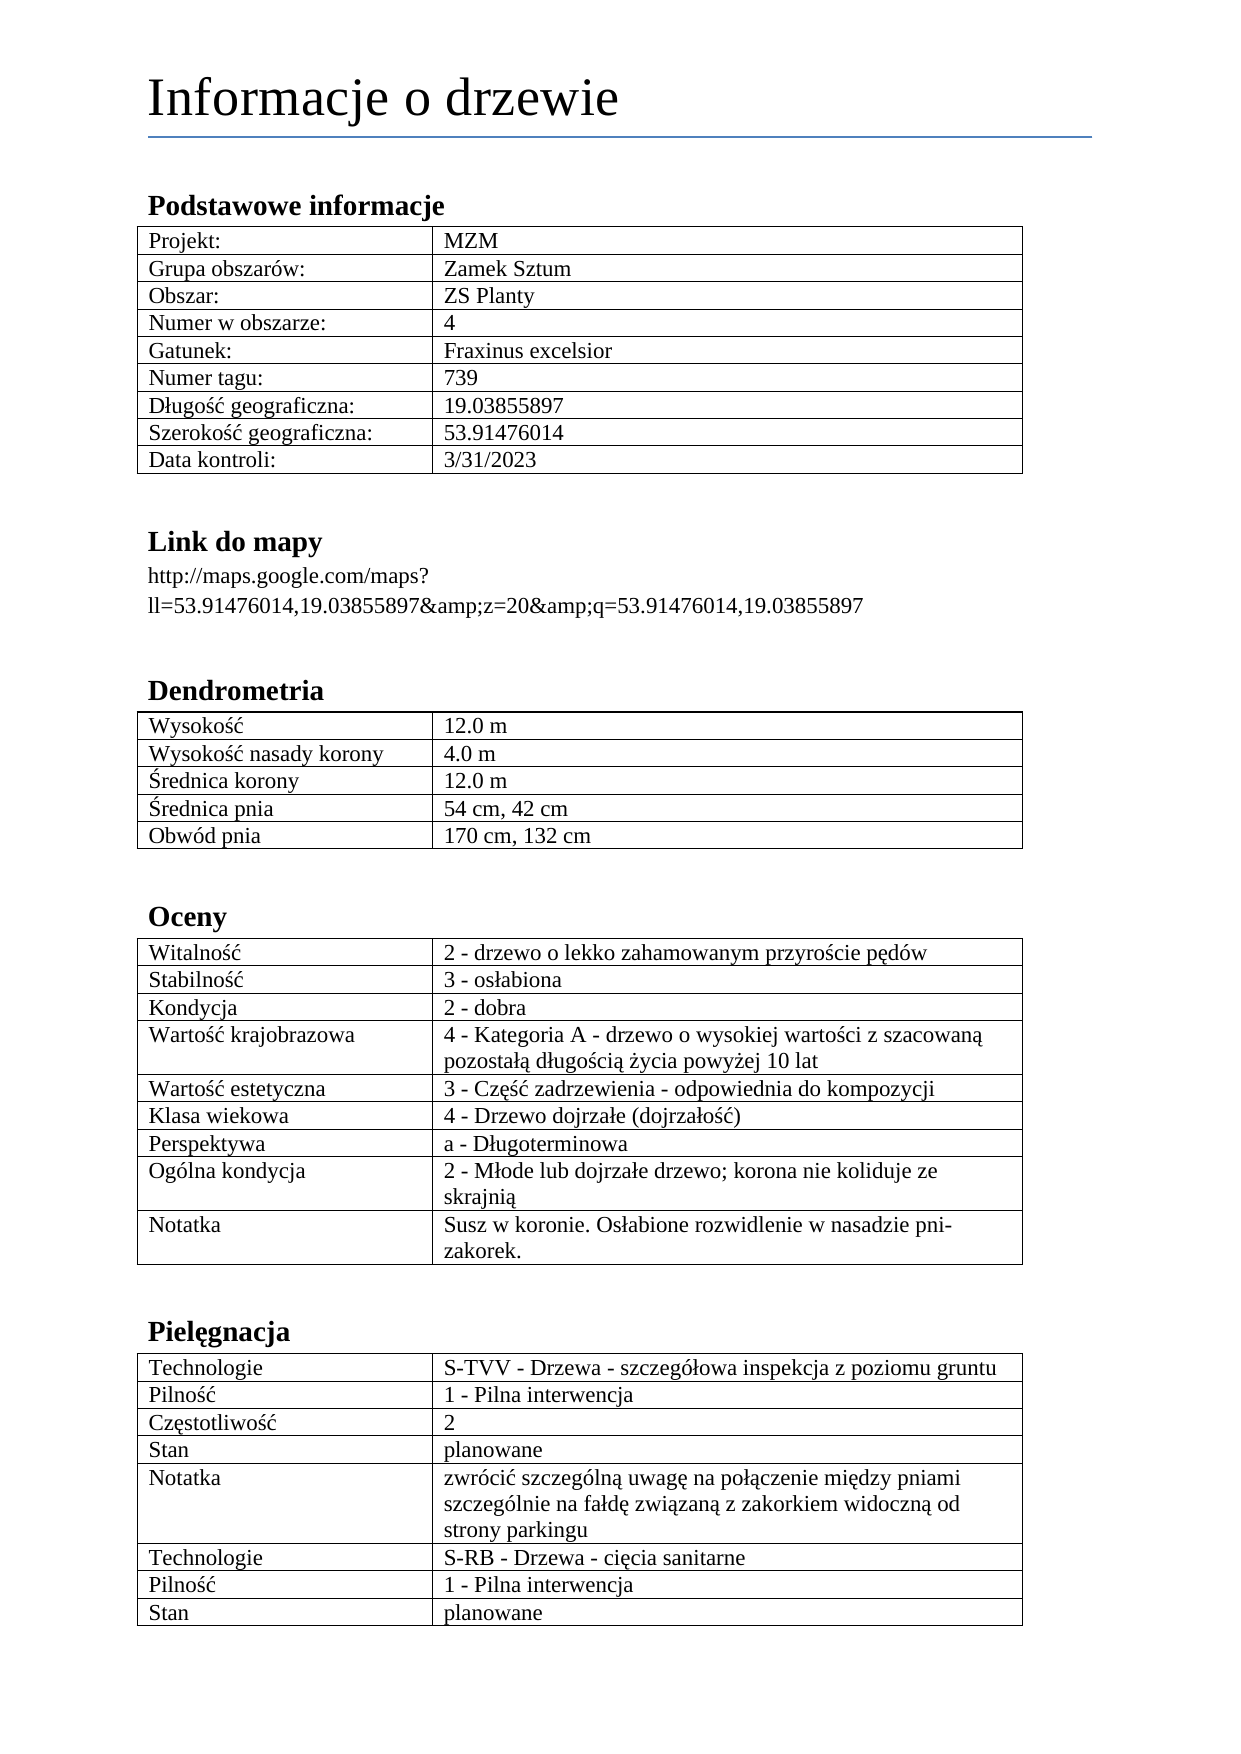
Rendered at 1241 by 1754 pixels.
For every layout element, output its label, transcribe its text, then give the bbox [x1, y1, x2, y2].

table_cell 54 cm, 42 cm [433, 795, 1022, 821]
table_cell 739 [433, 364, 1022, 391]
table_cell Gatunek: [138, 337, 432, 363]
table_cell Stan [138, 1436, 432, 1463]
table_cell S-RB - Drzewa - cięcia sanitarne [433, 1544, 1022, 1570]
table_cell 2 - dobra [433, 994, 1022, 1020]
table_cell Ogólna kondycja [138, 1157, 432, 1210]
table_cell Pilność [138, 1571, 432, 1598]
table_cell Pilność [138, 1382, 432, 1408]
table_cell 12.0 m [433, 767, 1022, 793]
table_cell Wysokość nasady korony [138, 740, 432, 766]
table_cell Susz w koronie. Osłabione rozwidlenie w nasadzie pni- zakorek. [433, 1211, 1022, 1263]
table_header S-TVV - Drzewa - szczegółowa inspekcja z poziomu gruntu [433, 1354, 1022, 1381]
table_cell Zamek Sztum [433, 255, 1022, 281]
table_cell 1 - Pilna interwencja [433, 1382, 1022, 1408]
table_cell 4 - Kategoria A - drzewo o wysokiej wartości z szacowaną pozostałą długością życia powyżej 10 lat [433, 1021, 1022, 1074]
table_cell 4 - Drzewo dojrzałe (dojrzałość) [433, 1102, 1022, 1129]
subtitle Dendrometria [148, 673, 1092, 706]
table_cell 3/31/2023 [433, 446, 1022, 473]
table_cell a - Długoterminowa [433, 1130, 1022, 1156]
table_cell Notatka [138, 1464, 432, 1543]
table_cell planowane [433, 1436, 1022, 1463]
table_header Projekt: [138, 227, 432, 254]
table_cell ZS Planty [433, 282, 1022, 308]
table_cell Stabilność [138, 966, 432, 993]
table_cell Technologie [138, 1544, 432, 1570]
table_cell Klasa wiekowa [138, 1102, 432, 1129]
table_cell 53.91476014 [433, 419, 1022, 445]
table_cell Fraxinus excelsior [433, 337, 1022, 363]
table_cell 19.03855897 [433, 392, 1022, 418]
table_cell 3 - osłabiona [433, 966, 1022, 993]
subtitle Podstawowe informacje [148, 188, 1092, 221]
table_cell Szerokość geograficzna: [138, 419, 432, 445]
table_header Technologie [138, 1354, 432, 1381]
subtitle Link do mapy [148, 524, 1092, 557]
table_header Witalność [138, 939, 432, 965]
table_cell 2 - Młode lub dojrzałe drzewo; korona nie koliduje ze skrajnią [433, 1157, 1022, 1210]
title Informacje o drzewie [148, 65, 1092, 136]
table_cell Obszar: [138, 282, 432, 308]
table_cell planowane [433, 1599, 1022, 1625]
table_cell Data kontroli: [138, 446, 432, 473]
table_cell Numer tagu: [138, 364, 432, 391]
table_cell Wartość estetyczna [138, 1075, 432, 1101]
table_cell zwrócić szczególną uwagę na połączenie między pniami szczególnie na fałdę związaną z zakorkiem widoczną od strony parkingu [433, 1464, 1022, 1543]
table_header 2 - drzewo o lekko zahamowanym przyroście pędów [433, 939, 1022, 965]
table_cell Częstotliwość [138, 1409, 432, 1435]
table_cell Średnica korony [138, 767, 432, 793]
table_cell Wartość krajobrazowa [138, 1021, 432, 1074]
table_cell 4 [433, 310, 1022, 336]
table_header 12.0 m [433, 713, 1022, 739]
subtitle Pielęgnacja [148, 1314, 1092, 1348]
table_cell 4.0 m [433, 740, 1022, 766]
text http://maps.google.com/maps?ll=53.91476014,19.03855897&amp;z=20&amp;q=53.91476014,19.03855897 [148, 562, 1092, 619]
table_cell Kondycja [138, 994, 432, 1020]
table_header Wysokość [138, 713, 432, 739]
table_cell Średnica pnia [138, 795, 432, 821]
subtitle Oceny [148, 899, 1092, 933]
table_cell 170 cm, 132 cm [433, 822, 1022, 848]
table_cell Grupa obszarów: [138, 255, 432, 281]
table_cell Obwód pnia [138, 822, 432, 848]
table_header MZM [433, 227, 1022, 254]
table_cell Perspektywa [138, 1130, 432, 1156]
table_cell Numer w obszarze: [138, 310, 432, 336]
table_cell Notatka [138, 1211, 432, 1263]
table_cell 3 - Część zadrzewienia - odpowiednia do kompozycji [433, 1075, 1022, 1101]
table_cell 2 [433, 1409, 1022, 1435]
table_cell Stan [138, 1599, 432, 1625]
table_cell 1 - Pilna interwencja [433, 1571, 1022, 1598]
table_cell Długość geograficzna: [138, 392, 432, 418]
